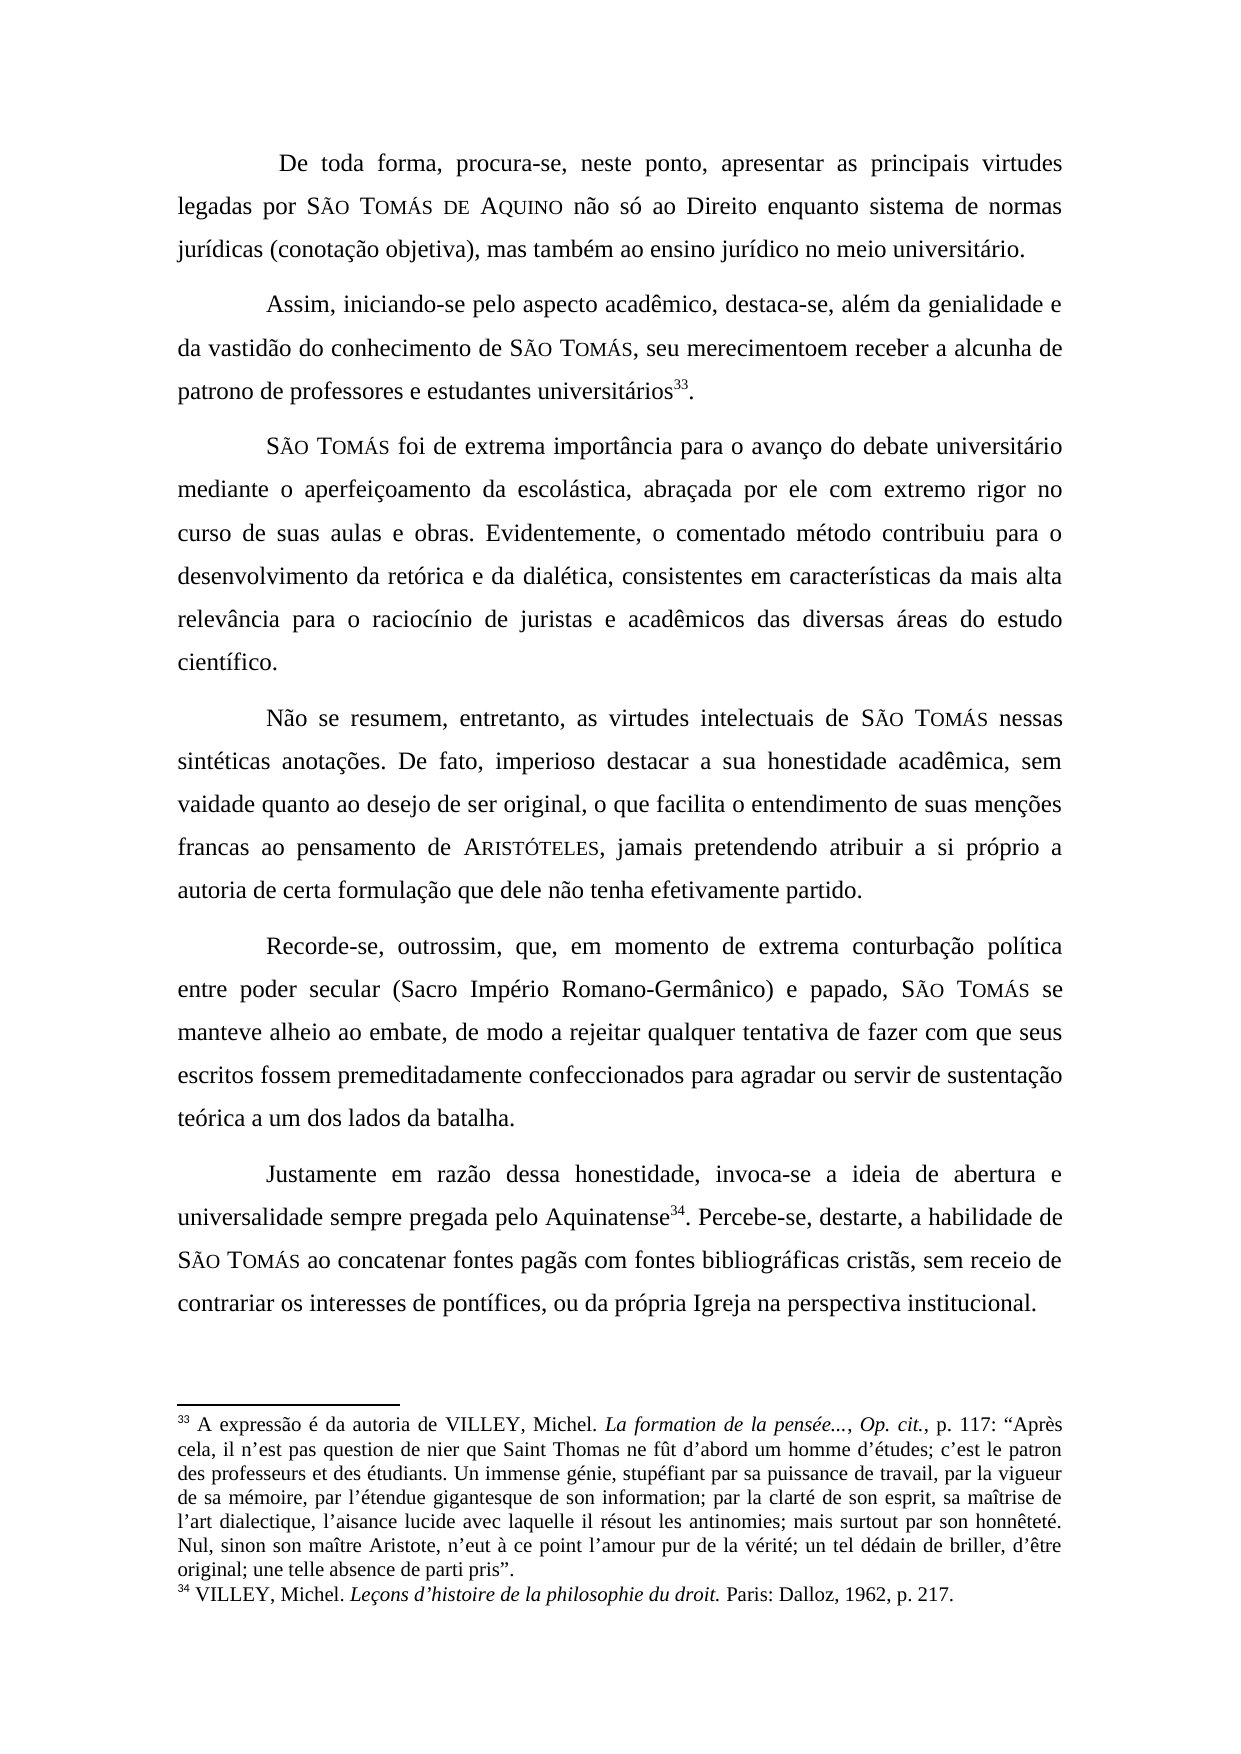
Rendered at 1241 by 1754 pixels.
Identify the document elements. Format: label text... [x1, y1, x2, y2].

text Justamente em razão dessa honestidade, invoca-se a ideia de abertura e universalidade sempre pregada pelo Aquinatense. Percebe-se, destarte, a habilidade de São Tomás ao concatenar fontes pagãs com fontes bibliográficas cristãs, sem receio de contrariar os interesses de pontífices, ou da própria Igreja na perspectiva institucional. [177, 1159, 1063, 1317]
text Recorde-se, outrossim, que, em momento de extrema conturbação política entre poder secular (Sacro Império Romano-Germânico) e papado, São Tomás se manteve alheio ao embate, de modo a rejeitar qualquer tentativa de fazer com que seus escritos fossem premeditadamente confeccionados para agradar ou servir de sustentação teórica a um dos lados da batalha. [177, 931, 1063, 1132]
text Assim, iniciando-se pelo aspecto acadêmico, destaca-se, além da genialidade e da vastidão do conhecimento de São Tomás, seu merecimentoem receber a alcunha de patrono de professores e estudantes universitários. [177, 289, 1063, 404]
text São Tomás foi de extrema importância para o avanço do debate universitário mediante o aperfeiçoamento da escolástica, abraçada por ele com extremo rigor no curso de suas aulas e obras. Evidentemente, o comentado método contribuiu para o desenvolvimento da retórica e da dialética, consistentes em características da mais alta relevância para o raciocínio de juristas e acadêmicos das diversas áreas do estudo científico. [177, 431, 1063, 676]
text Não se resumem, entretanto, as virtudes intelectuais de São Tomás nessas sintéticas anotações. De fato, imperioso destacar a sua honestidade acadêmica, sem vaidade quanto ao desejo de ser original, o que facilita o entendimento de suas menções francas ao pensamento de Aristóteles, jamais pretendendo atribuir a si próprio a autoria de certa formulação que dele não tenha efetivamente partido. [177, 703, 1063, 904]
text De toda forma, procura-se, neste ponto, apresentar as principais virtudes legadas por São Tomás de Aquino não só ao Direito enquanto sistema de normas jurídicas (conotação objetiva), mas também ao ensino jurídico no meio universitário. [177, 148, 1063, 263]
